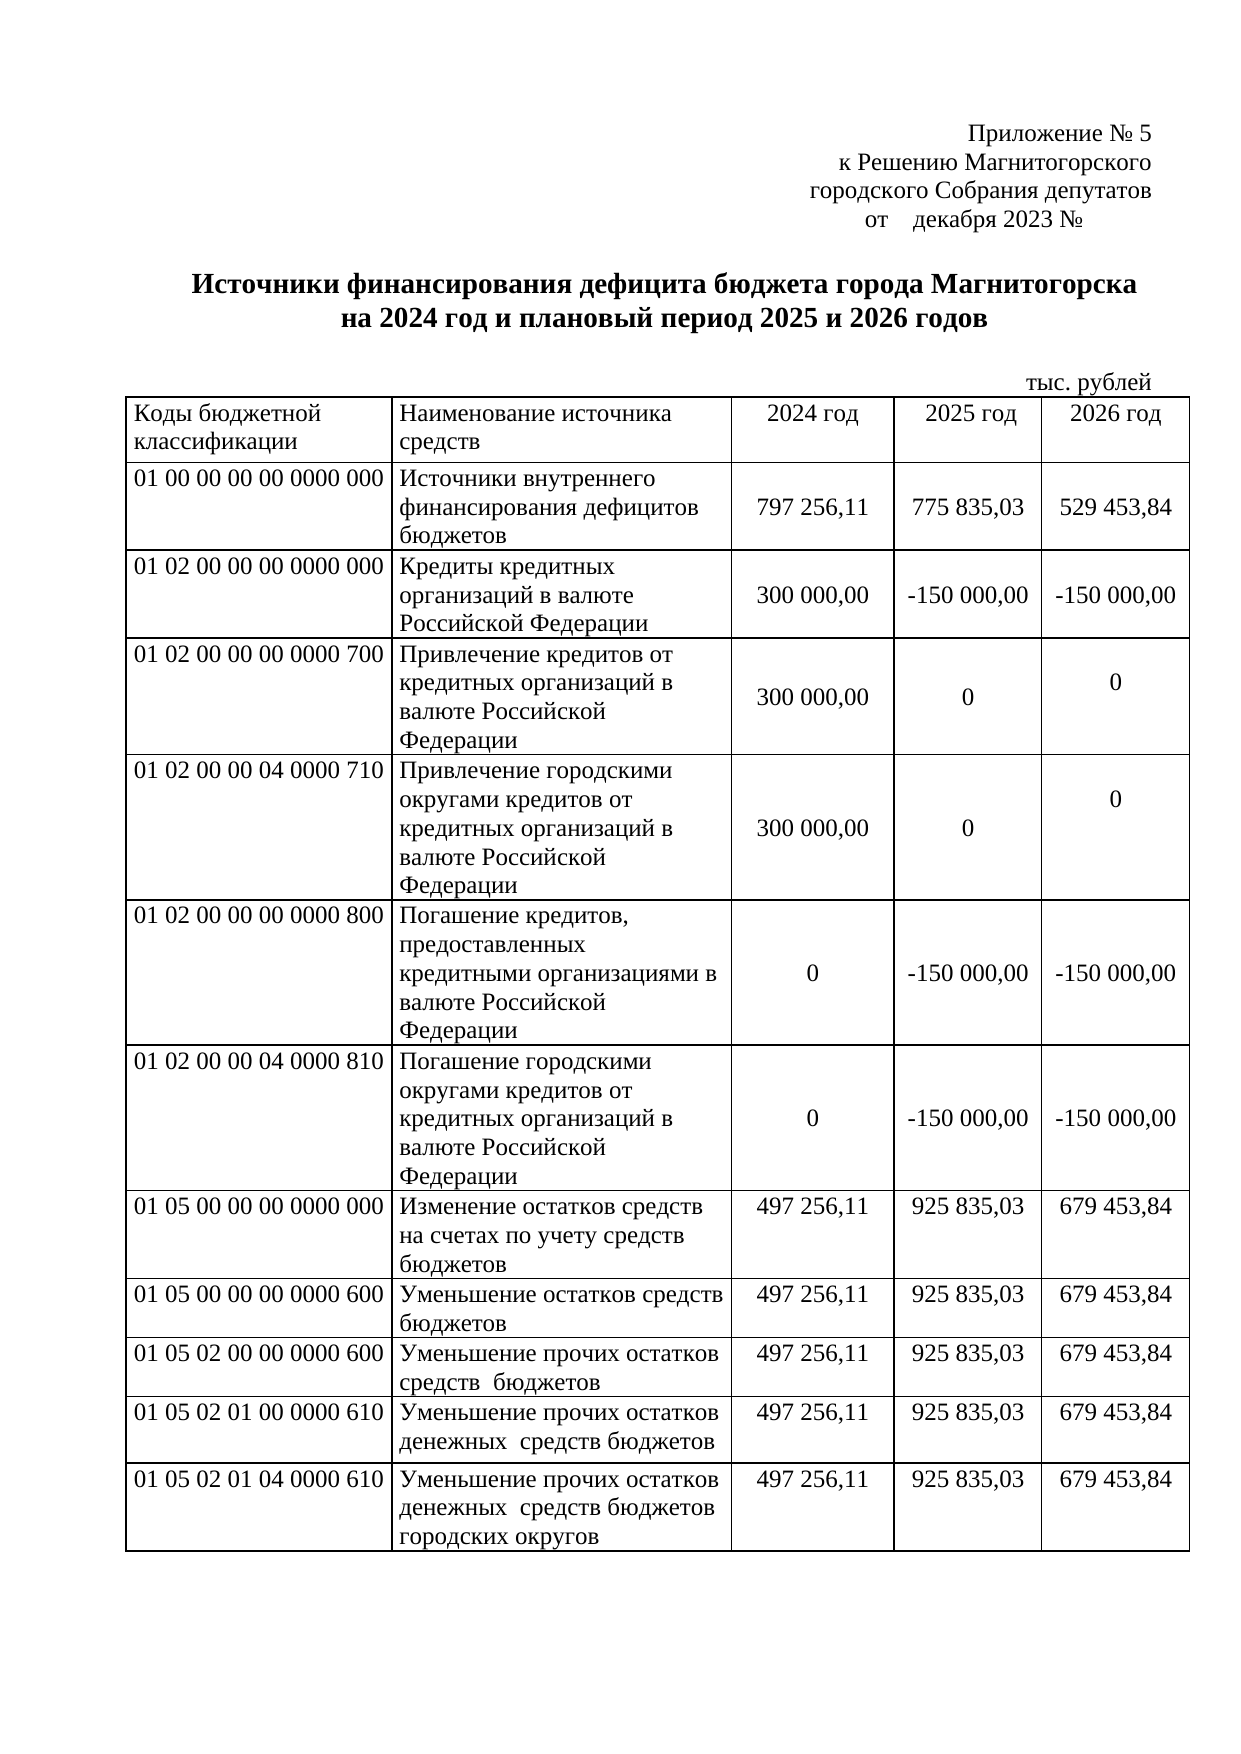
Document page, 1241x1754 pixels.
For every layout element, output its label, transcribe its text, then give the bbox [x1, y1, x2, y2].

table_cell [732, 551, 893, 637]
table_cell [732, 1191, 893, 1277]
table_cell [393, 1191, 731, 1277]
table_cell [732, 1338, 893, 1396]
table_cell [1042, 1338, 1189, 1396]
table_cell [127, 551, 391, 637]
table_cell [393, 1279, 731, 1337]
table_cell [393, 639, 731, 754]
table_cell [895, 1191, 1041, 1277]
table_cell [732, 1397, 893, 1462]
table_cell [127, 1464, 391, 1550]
text Приложение № 5 [177, 118, 1152, 147]
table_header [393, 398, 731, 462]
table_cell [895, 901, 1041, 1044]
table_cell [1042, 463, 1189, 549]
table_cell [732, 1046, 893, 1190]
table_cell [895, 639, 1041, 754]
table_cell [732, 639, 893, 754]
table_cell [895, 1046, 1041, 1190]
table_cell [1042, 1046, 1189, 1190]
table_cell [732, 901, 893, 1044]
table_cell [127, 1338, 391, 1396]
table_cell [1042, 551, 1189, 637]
text городского Собрания депутатов [177, 176, 1152, 204]
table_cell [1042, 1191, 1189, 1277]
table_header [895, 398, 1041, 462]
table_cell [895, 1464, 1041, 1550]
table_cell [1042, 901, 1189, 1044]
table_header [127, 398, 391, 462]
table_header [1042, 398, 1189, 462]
text к Решению Магнитогорского [177, 147, 1152, 176]
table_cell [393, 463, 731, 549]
text тыс. рублей [177, 367, 1152, 396]
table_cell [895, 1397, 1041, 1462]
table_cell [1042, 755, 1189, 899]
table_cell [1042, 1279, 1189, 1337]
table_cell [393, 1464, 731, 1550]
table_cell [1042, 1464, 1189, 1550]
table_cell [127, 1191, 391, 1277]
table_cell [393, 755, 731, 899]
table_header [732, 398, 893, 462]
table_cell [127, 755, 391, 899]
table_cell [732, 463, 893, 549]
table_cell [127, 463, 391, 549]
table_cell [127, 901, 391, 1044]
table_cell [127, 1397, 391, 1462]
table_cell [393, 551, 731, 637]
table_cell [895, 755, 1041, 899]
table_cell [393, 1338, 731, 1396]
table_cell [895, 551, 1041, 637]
text Источники финансирования дефицита бюджета города Магнитогорска на 2024 год и плановый период 2025 и 2026 годов [177, 267, 1152, 334]
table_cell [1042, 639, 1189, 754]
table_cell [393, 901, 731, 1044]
text от декабря 2023 № [177, 204, 1152, 233]
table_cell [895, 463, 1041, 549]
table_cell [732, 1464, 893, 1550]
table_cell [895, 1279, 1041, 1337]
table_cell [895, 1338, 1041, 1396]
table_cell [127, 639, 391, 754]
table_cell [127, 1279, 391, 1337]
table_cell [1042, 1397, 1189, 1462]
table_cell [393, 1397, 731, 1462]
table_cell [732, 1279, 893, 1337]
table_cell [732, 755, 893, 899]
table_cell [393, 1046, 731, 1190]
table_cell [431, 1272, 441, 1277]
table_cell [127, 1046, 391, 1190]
